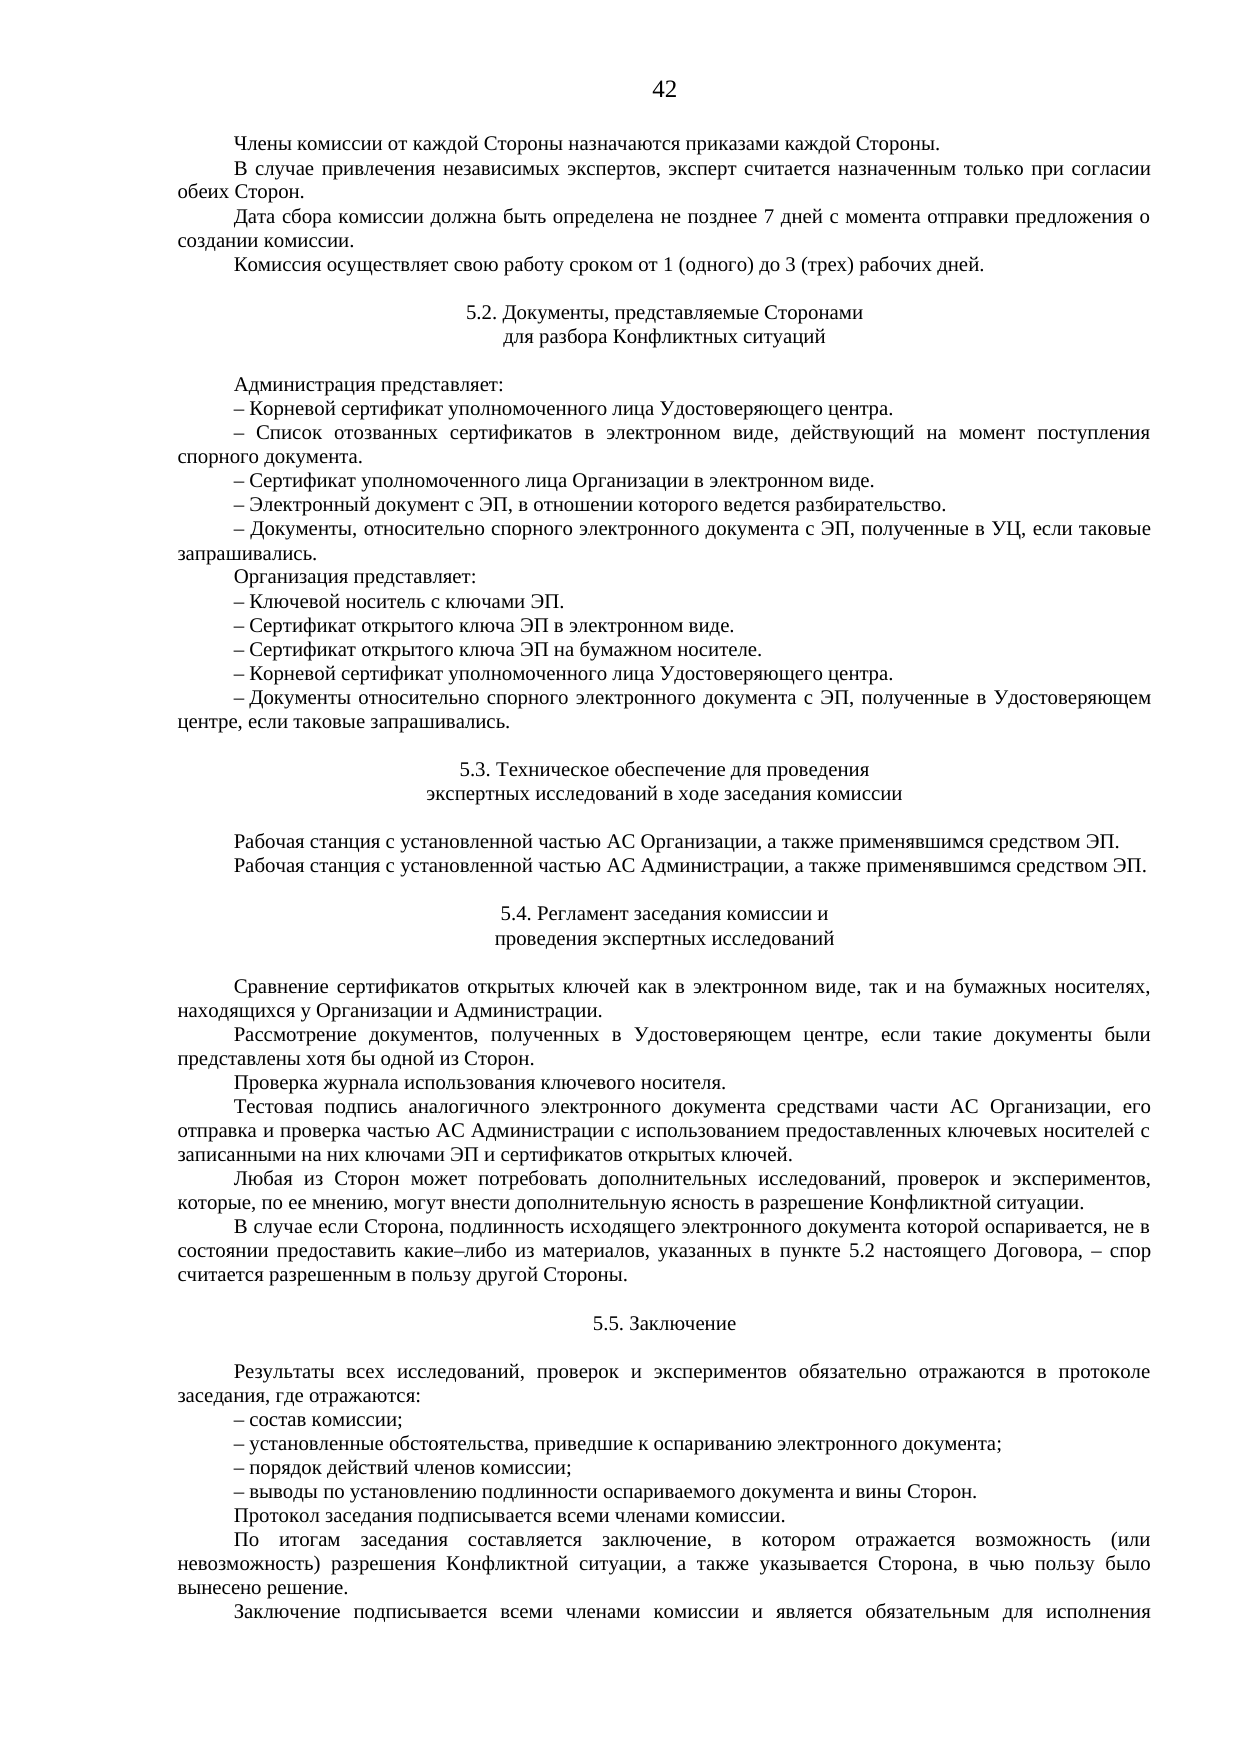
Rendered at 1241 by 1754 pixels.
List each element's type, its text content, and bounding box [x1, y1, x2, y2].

text – Документы, относительно спорного электронного документа с ЭП, полученные в УЦ, если таковые запрашивались. [177, 516, 1152, 564]
text Любая из Сторон может потребовать дополнительных исследований, проверок и экспериментов, которые, по ее мнению, могут внести дополнительную ясность в разрешение Конфликтной ситуации. [177, 1166, 1152, 1214]
text Организация представляет: [177, 564, 1152, 588]
text В случае привлечения независимых экспертов, эксперт считается назначенным только при согласии обеих Сторон. [177, 155, 1152, 203]
text 5.4. Регламент заседания комиссии и [177, 901, 1152, 925]
text – состав комиссии; [177, 1407, 1152, 1431]
text 5.3. Техническое обеспечение для проведения [177, 757, 1152, 781]
text – порядок действий членов комиссии; [177, 1455, 1152, 1479]
text – Электронный документ с ЭП, в отношении которого ведется разбирательство. [177, 492, 1152, 516]
text Результаты всех исследований, проверок и экспериментов обязательно отражаются в протоколе заседания, где отражаются: [177, 1358, 1152, 1407]
text Сравнение сертификатов открытых ключей как в электронном виде, так и на бумажных носителях, находящихся у Организации и Администрации. [177, 973, 1152, 1022]
text – Ключевой носитель с ключами ЭП. [177, 588, 1152, 613]
text – Список отозванных сертификатов в электронном виде, действующий на момент поступления спорного документа. [177, 420, 1152, 468]
text – выводы по установлению подлинности оспариваемого документа и вины Сторон. [177, 1479, 1152, 1503]
text экспертных исследований в ходе заседания комиссии [177, 781, 1152, 805]
text В случае если Сторона, подлинность исходящего электронного документа которой оспаривается, не в состоянии предоставить какие–либо из материалов, указанных в пункте 5.2 настоящего Договора, – спор считается разрешенным в пользу другой Стороны. [177, 1214, 1152, 1286]
text – Корневой сертификат уполномоченного лица Удостоверяющего центра. [177, 396, 1152, 420]
text По итогам заседания составляется заключение, в котором отражается возможность (или невозможность) разрешения Конфликтной ситуации, а также указывается Сторона, в чью пользу было вынесено решение. [177, 1527, 1152, 1599]
text – Сертификат открытого ключа ЭП на бумажном носителе. [177, 637, 1152, 661]
text Рассмотрение документов, полученных в Удостоверяющем центре, если такие документы были представлены хотя бы одной из Сторон. [177, 1022, 1152, 1070]
text Протокол заседания подписывается всеми членами комиссии. [177, 1503, 1152, 1527]
text Дата сбора комиссии должна быть определена не позднее 7 дней с момента отправки предложения о создании комиссии. [177, 203, 1152, 252]
text 5.5. Заключение [177, 1310, 1152, 1334]
text – Сертификат открытого ключа ЭП в электронном виде. [177, 613, 1152, 637]
text – Сертификат уполномоченного лица Организации в электронном виде. [177, 468, 1152, 492]
text 5.2. Документы, представляемые Сторонами [177, 300, 1152, 324]
text – Корневой сертификат уполномоченного лица Удостоверяющего центра. [177, 661, 1152, 685]
text Рабочая станция с установленной частью АС Организации, а также применявшимся средством ЭП. [177, 829, 1152, 853]
text – установленные обстоятельства, приведшие к оспариванию электронного документа; [177, 1431, 1152, 1455]
text Тестовая подпись аналогичного электронного документа средствами части АС Организации, его отправка и проверка частью АС Администрации с использованием предоставленных ключевых носителей с записанными на них ключами ЭП и сертификатов открытых ключей. [177, 1094, 1152, 1166]
text проведения экспертных исследований [177, 925, 1152, 949]
text Рабочая станция с установленной частью АС Администрации, а также применявшимся средством ЭП. [177, 853, 1152, 877]
text Комиссия осуществляет свою работу сроком от 1 (одного) до 3 (трех) рабочих дней. [177, 252, 1152, 276]
text Администрация представляет: [177, 372, 1152, 396]
text – Документы относительно спорного электронного документа с ЭП, полученные в Удостоверяющем центре, если таковые запрашивались. [177, 685, 1152, 733]
text для разбора Конфликтных ситуаций [177, 324, 1152, 348]
text Члены комиссии от каждой Стороны назначаются приказами каждой Стороны. [177, 131, 1152, 155]
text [177, 1599, 1152, 1623]
text Проверка журнала использования ключевого носителя. [177, 1070, 1152, 1094]
